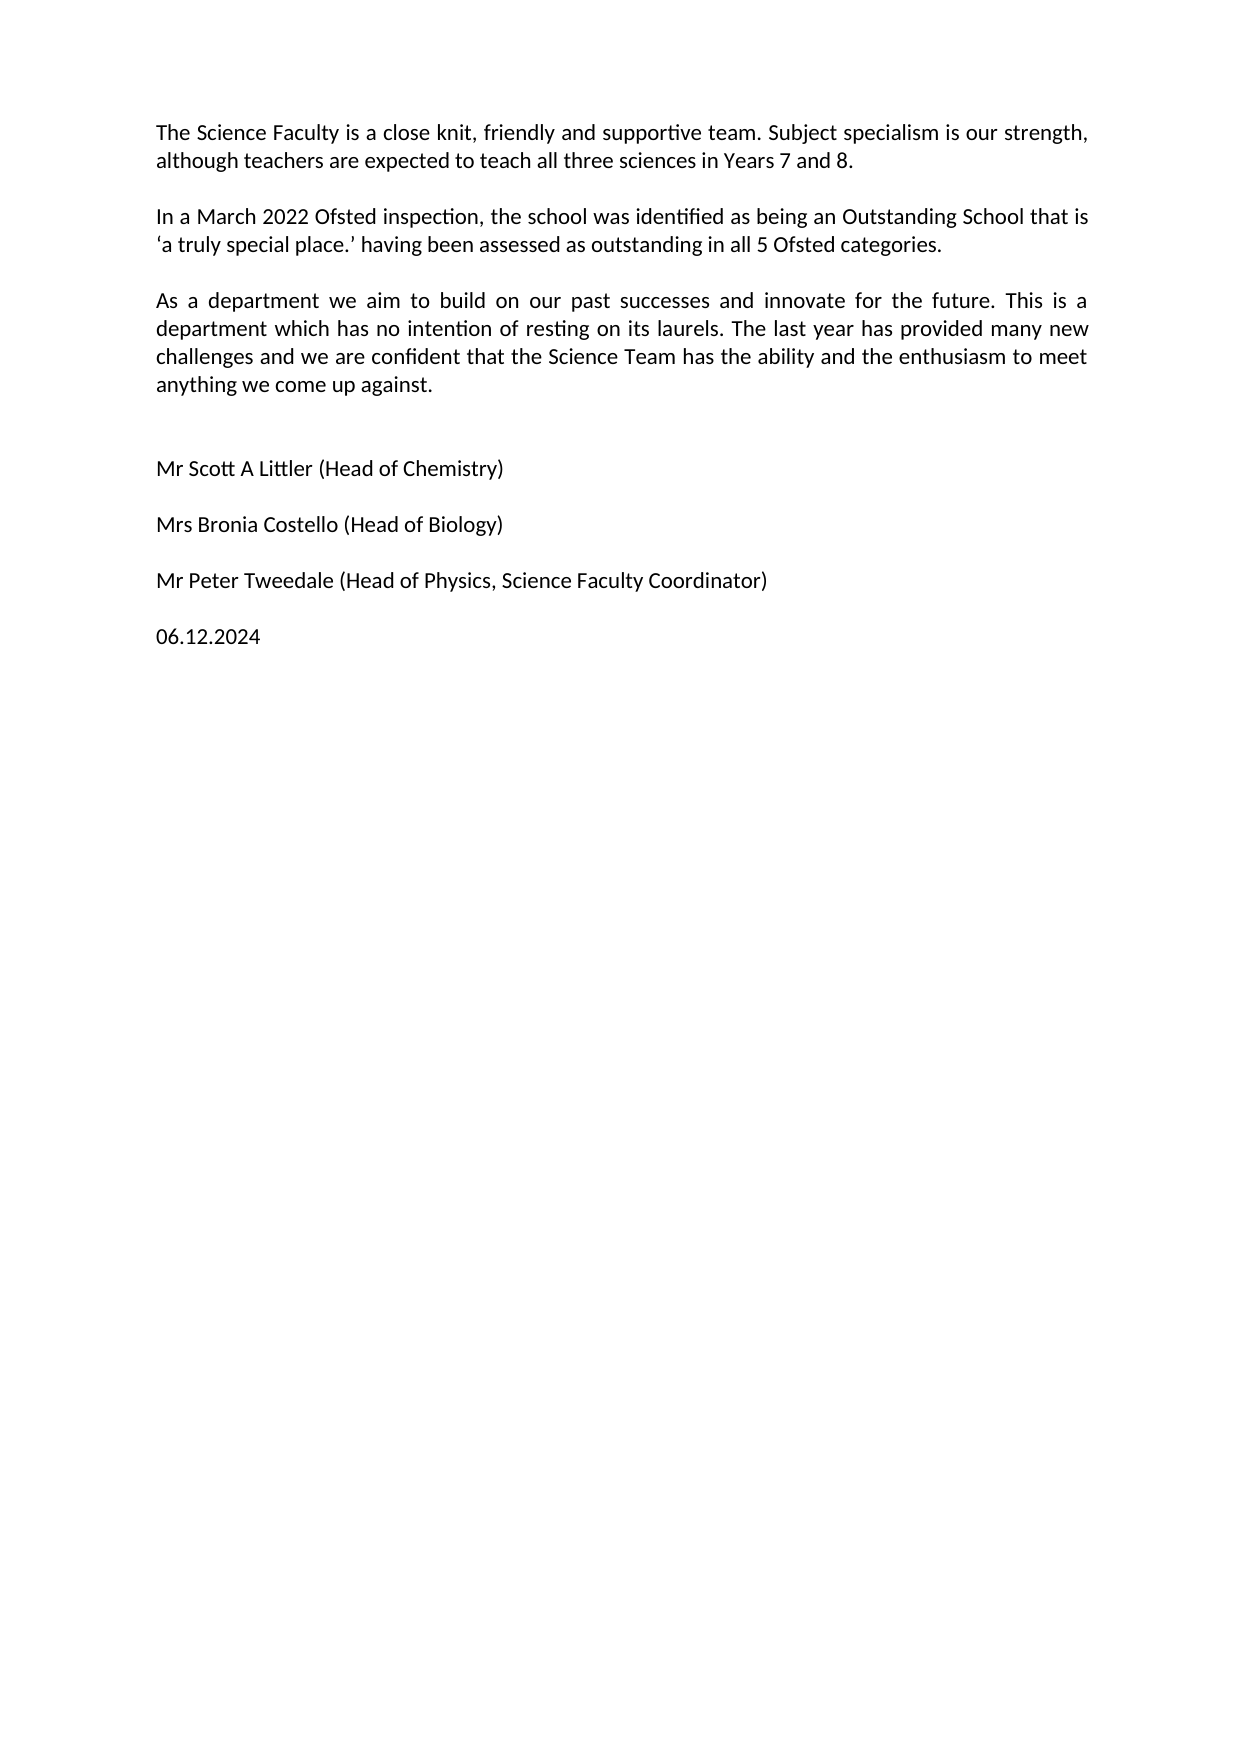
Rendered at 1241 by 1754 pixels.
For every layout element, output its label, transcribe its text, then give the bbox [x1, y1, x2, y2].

text 06.12.2024 [156, 622, 1091, 651]
text Mrs Bronia Costello (Head of Biology) [156, 510, 1091, 538]
title The Science Faculty is a close knit, friendly and supportive team. Subject specialism is our strength, although teachers are expected to teach all three sciences in Years 7 and 8. [156, 118, 1091, 174]
text Mr Peter Tweedale (Head of Physics, Science Faculty Coordinator) [156, 566, 1091, 594]
text As a department we aim to build on our past successes and innovate for the future. This is a department which has no intention of resting on its laurels. The last year has provided many new challenges and we are confident that the Science Team has the ability and the enthusiasm to meet anything we come up against. [156, 286, 1091, 398]
title In a March 2022 Ofsted inspection, the school was identified as being an Outstanding School that is ‘a truly special place.’ having been assessed as outstanding in all 5 Ofsted categories. [156, 202, 1091, 258]
text Mr Scott A Littler (Head of Chemistry) [156, 454, 1091, 482]
